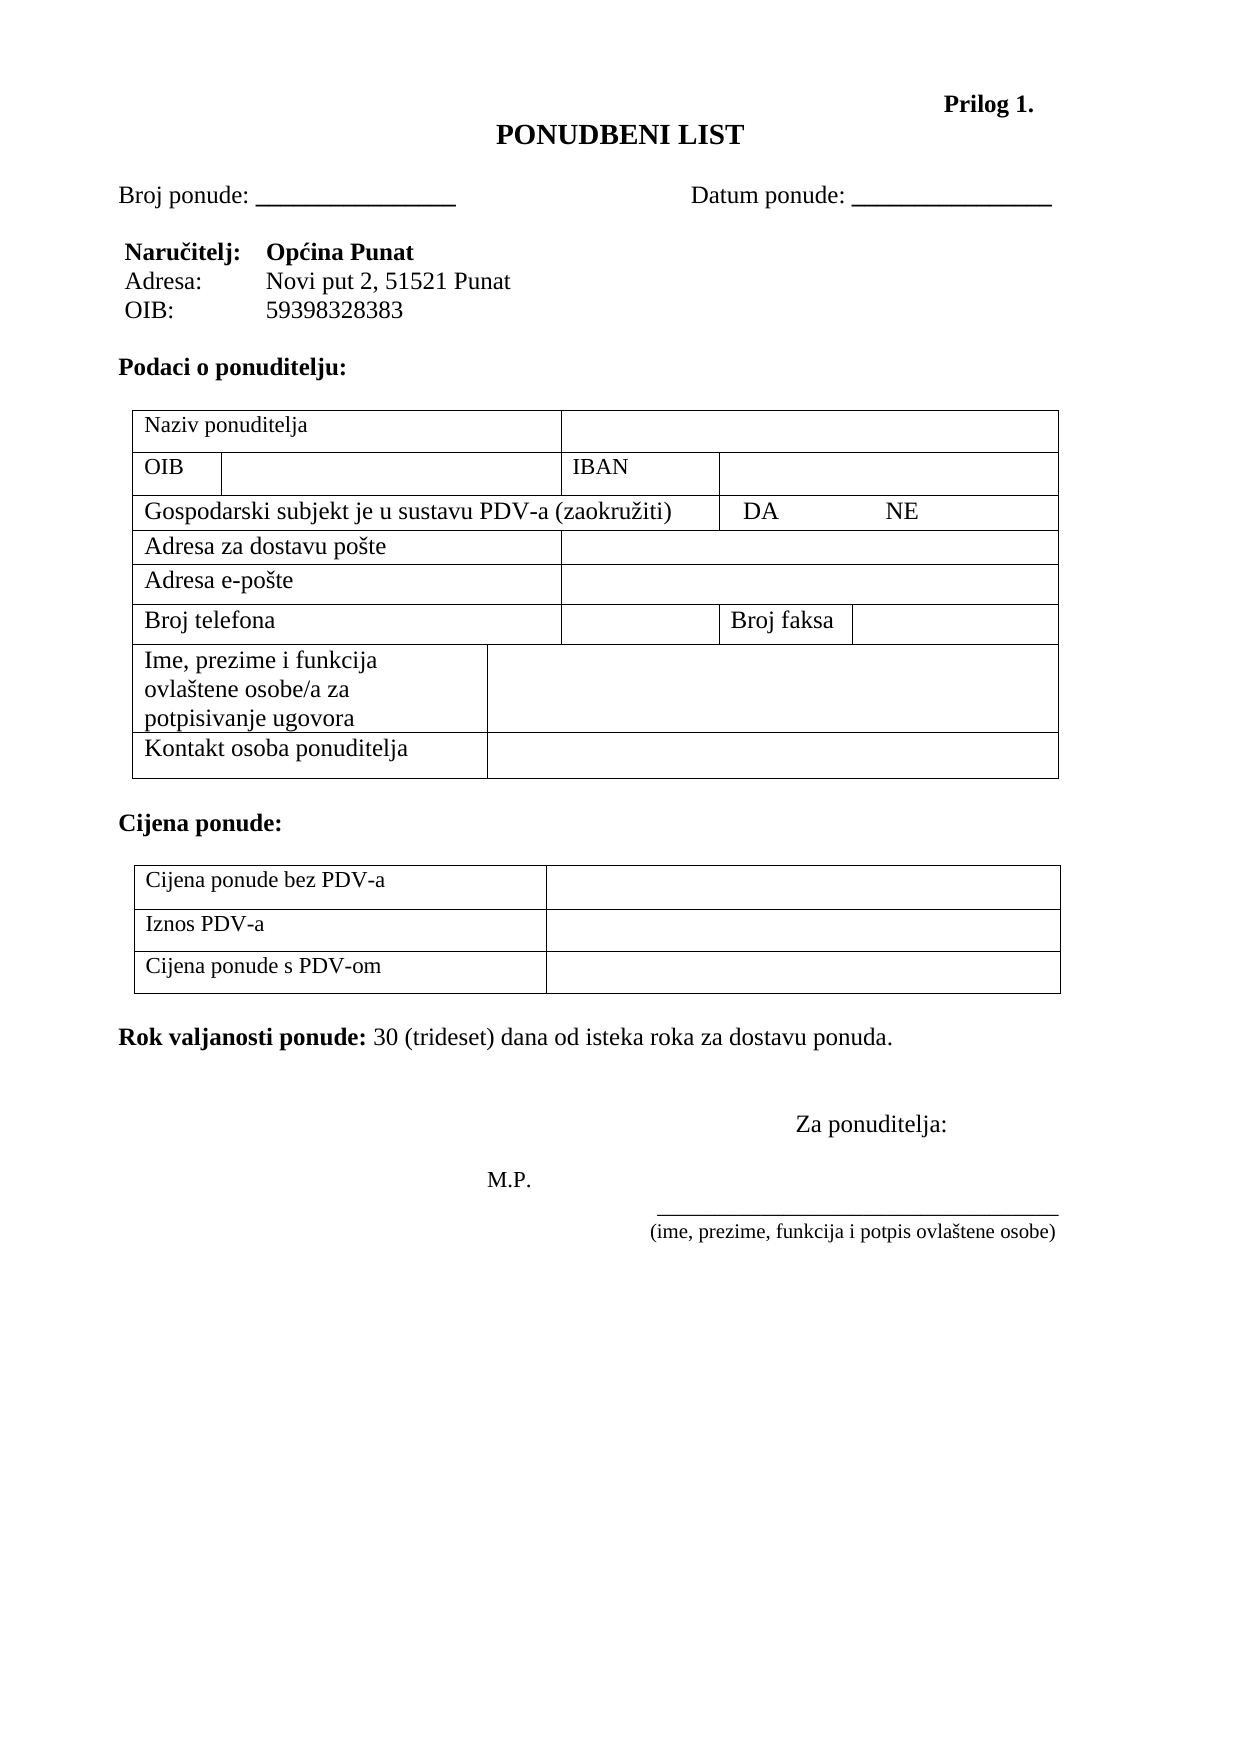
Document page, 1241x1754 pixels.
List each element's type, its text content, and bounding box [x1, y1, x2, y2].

text Cijena ponude: [118, 808, 1122, 836]
table_cell Broj telefona [133, 605, 561, 644]
table_cell Cijena ponude s PDV-om [135, 952, 546, 993]
table_cell [720, 453, 1058, 495]
table_header [547, 866, 1060, 909]
text Naručitelj: Općina Punat [118, 237, 1122, 266]
text PONUDBENI LIST [118, 117, 1122, 151]
text Za ponuditelja: [118, 1109, 1122, 1137]
text (ime, prezime, funkcija i potpis ovlaštene osobe) [118, 1219, 1122, 1243]
table_cell [222, 453, 561, 495]
table_cell [547, 952, 1060, 993]
text ___________________________________ [118, 1192, 1122, 1219]
table_cell OIB [133, 453, 221, 495]
table_cell Iznos PDV-a [135, 910, 546, 951]
table_header Cijena ponude bez PDV-a [135, 866, 546, 909]
table_cell [562, 605, 719, 644]
text M.P. [118, 1166, 1122, 1192]
text Podaci o ponuditelju: [118, 352, 1122, 381]
table_cell Gospodarski subjekt je u sustavu PDV-a (zaokružiti) [133, 496, 719, 530]
table_cell [488, 733, 1058, 778]
text Rok valjanosti ponude: 30 (trideset) dana od isteka roka za dostavu ponuda. [118, 1022, 1122, 1051]
text Prilog 1. [118, 89, 1122, 117]
table_cell [562, 565, 1058, 604]
table_cell Broj faksa [720, 605, 852, 644]
table_cell Ime, prezime i funkcija ovlaštene osobe/a za potpisivanje ugovora [133, 645, 487, 732]
table_cell DA NE [720, 496, 1058, 530]
table_cell Kontakt osoba ponuditelja [133, 733, 487, 778]
table_cell IBAN [562, 453, 719, 495]
table_cell [853, 605, 1058, 644]
table_header [562, 411, 1058, 452]
table_cell [562, 531, 1058, 564]
text Adresa: Novi put 2, 51521 Punat [118, 266, 1122, 295]
table_cell [488, 645, 1058, 732]
table_cell Adresa za dostavu pošte [133, 531, 561, 564]
table_cell Adresa e-pošte [133, 565, 561, 604]
text Broj ponude: ________________ Datum ponude: ________________ [118, 180, 1122, 208]
table_header Naziv ponuditelja [133, 411, 561, 452]
text OIB: 59398328383 [118, 295, 1122, 323]
table_cell [547, 910, 1060, 951]
